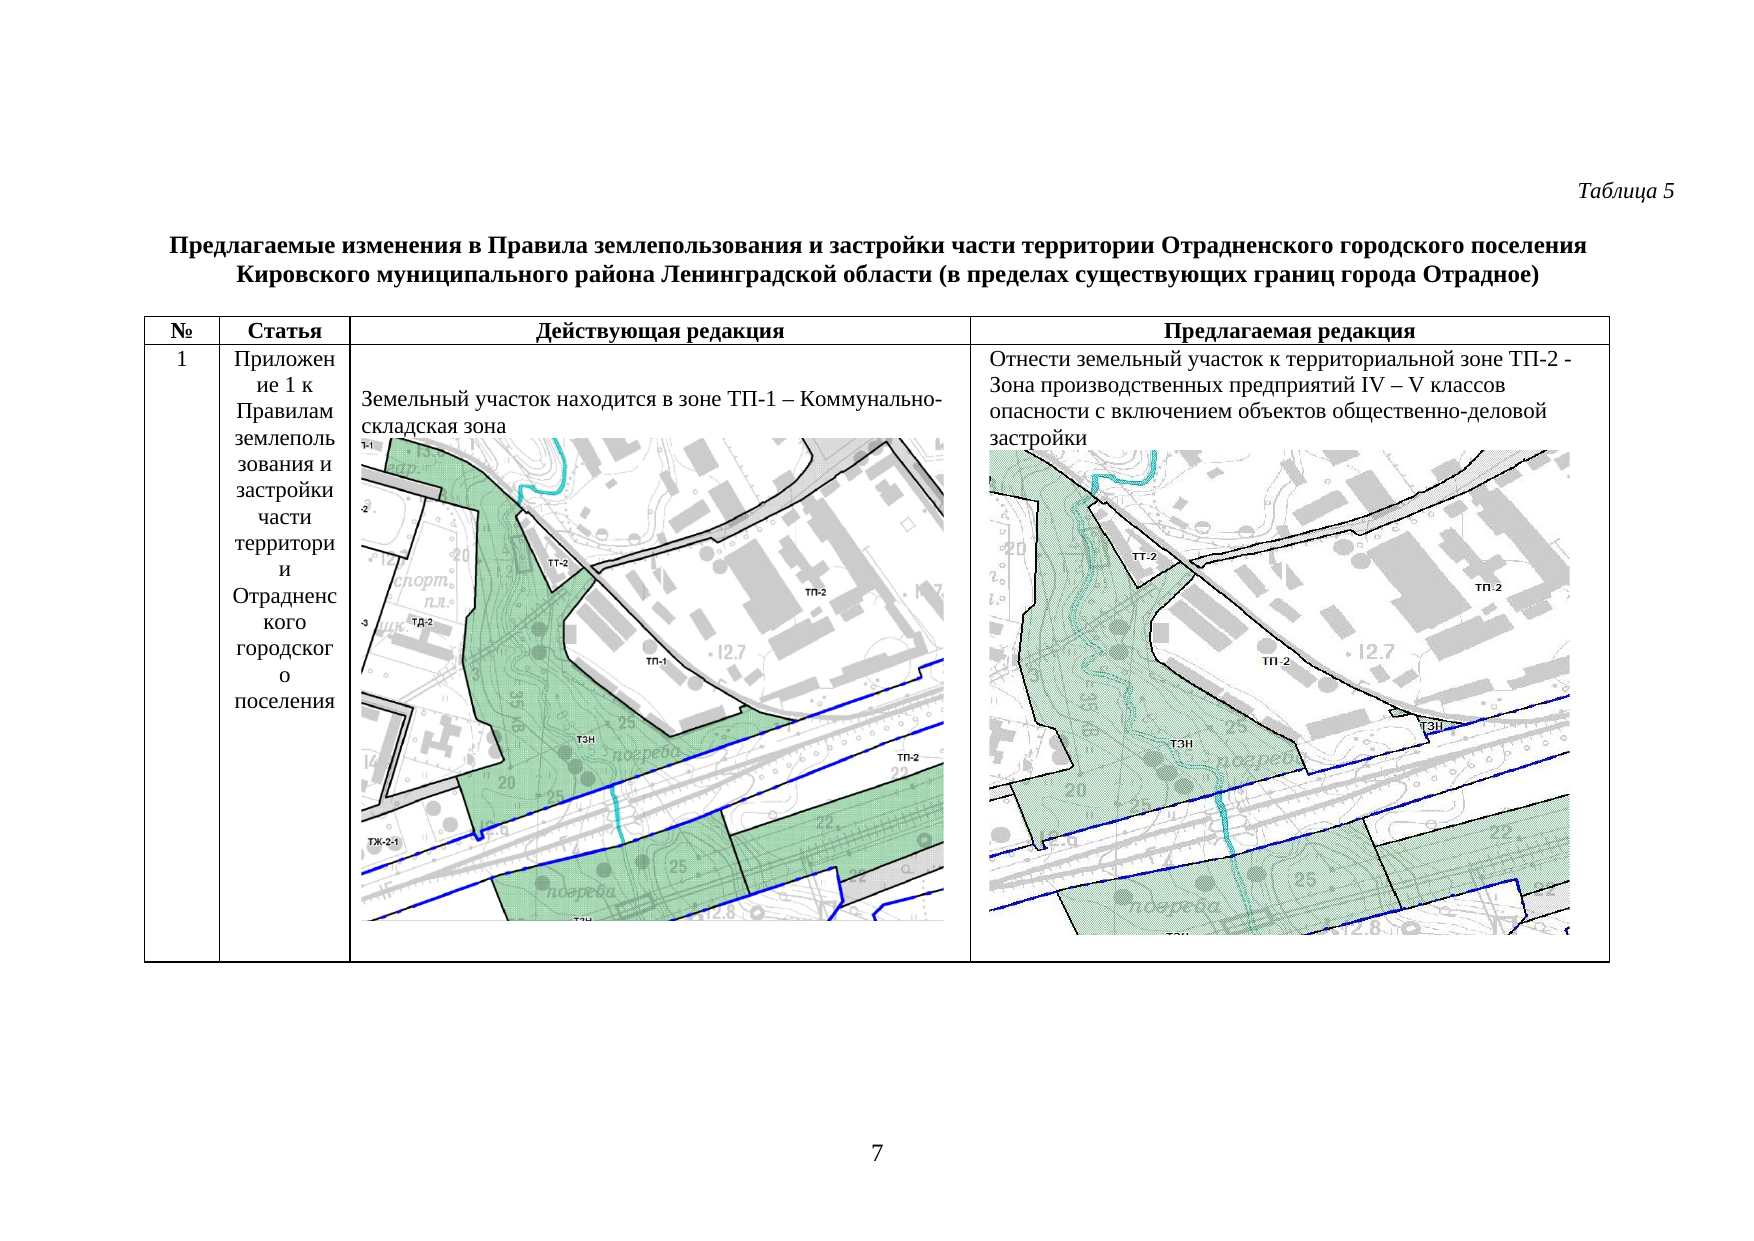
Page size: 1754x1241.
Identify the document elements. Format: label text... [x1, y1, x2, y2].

table_header Предлагаемая редакция [971, 317, 1609, 343]
table_cell Отнести земельный участок к территориальной зоне ТП-2 - Зона производственных предприятий IV – V классов опасности с включением объектов общественно-деловой застройки [971, 345, 1609, 961]
picture [361, 438, 944, 921]
picture [989, 450, 1570, 935]
table_header № [145, 317, 219, 343]
text Предлагаемые изменения в Правила землепользования и застройки части территории Отрадненского городского поселения Кировского муниципального района Ленинградской области (в пределах существующих границ города Отрадное) [118, 230, 1639, 287]
table_cell Земельный участок находится в зоне ТП-1 – Коммунально-складская зона [351, 345, 970, 961]
table_cell Приложение 1 к Правилам землепользования и застройки части территории Отрадненского городского поселения [220, 345, 349, 961]
table_cell 1 [145, 345, 219, 961]
table_header Действующая редакция [351, 317, 970, 343]
table_header Статья [220, 317, 349, 343]
text Таблица 5 [118, 177, 1674, 203]
